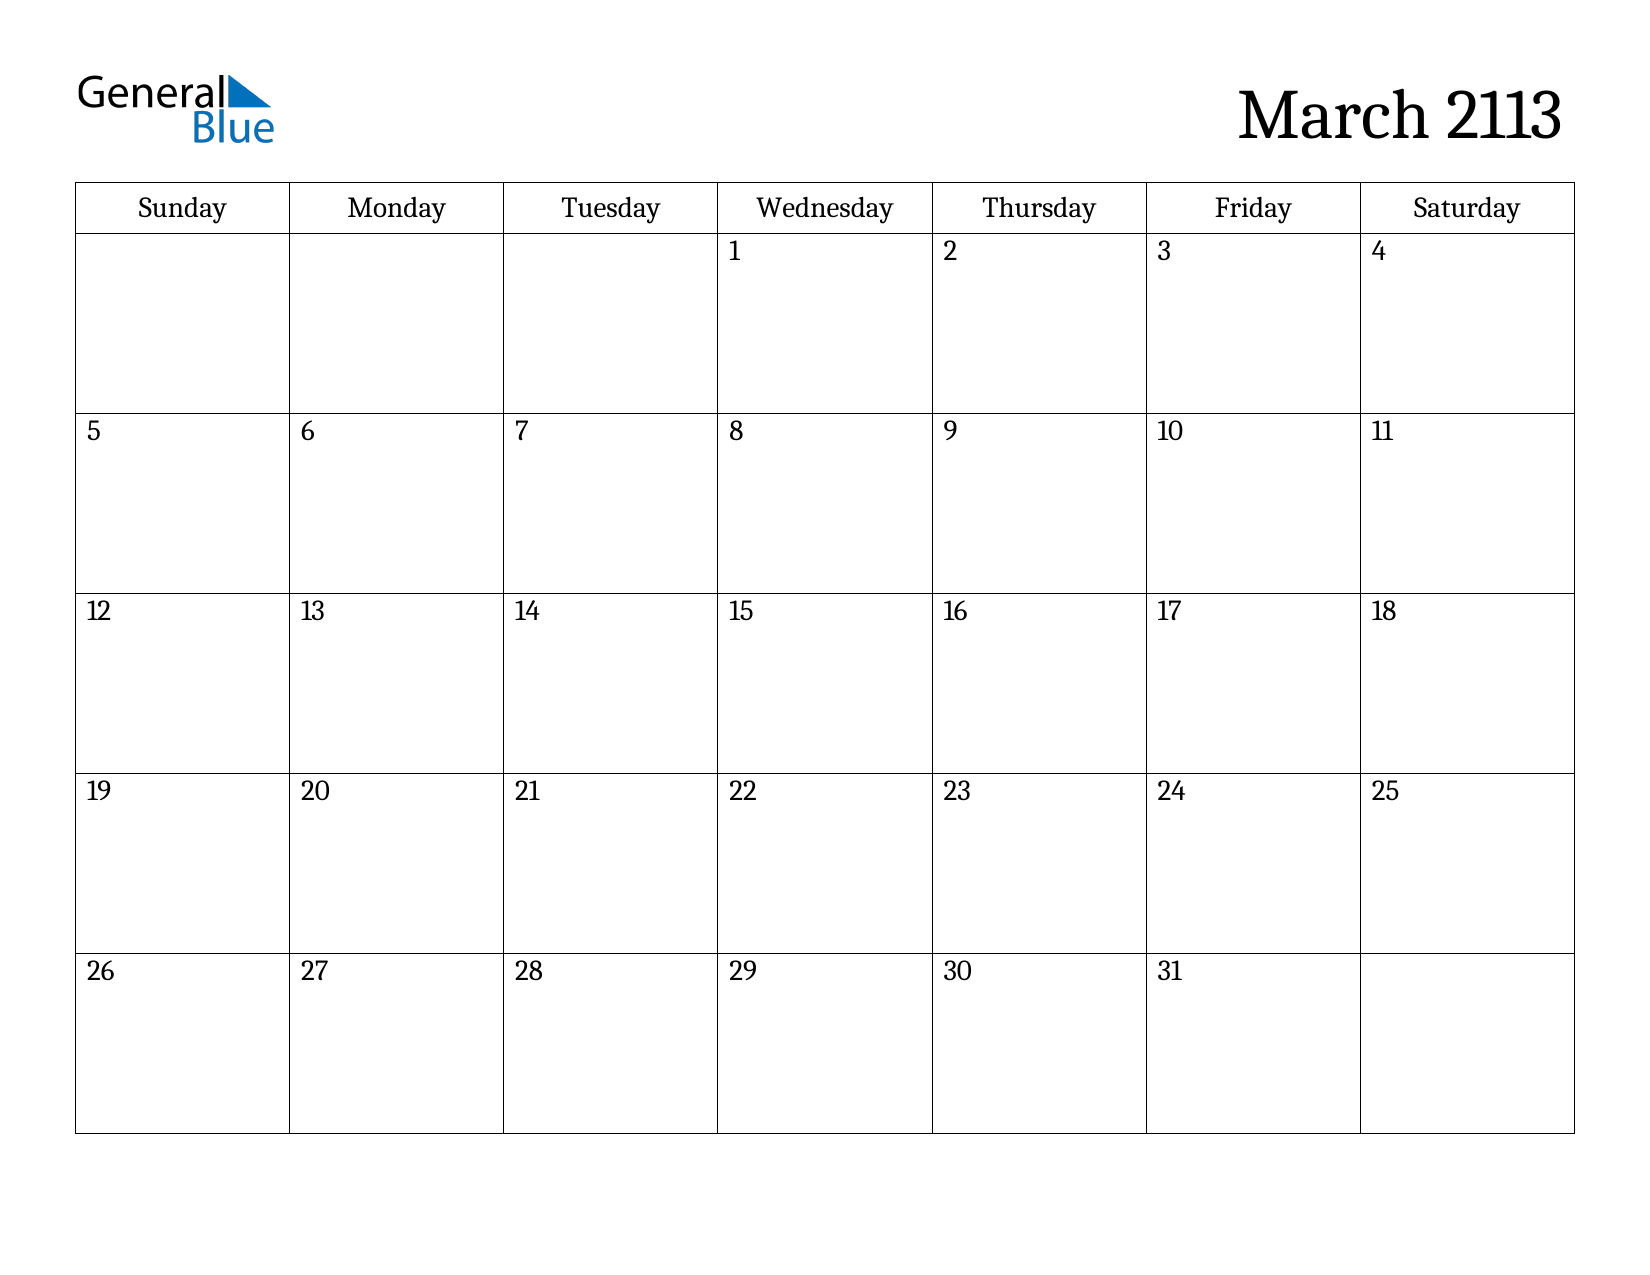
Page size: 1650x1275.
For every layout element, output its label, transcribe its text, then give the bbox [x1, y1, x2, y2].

table_cell [1147, 448, 1360, 593]
table_cell [504, 267, 717, 413]
table_cell 6 [290, 414, 503, 447]
table_cell 22 [718, 774, 932, 807]
table_cell 5 [76, 414, 289, 447]
table_cell [1361, 988, 1574, 1133]
table_cell [76, 627, 289, 773]
table_cell 23 [933, 774, 1146, 807]
table_cell 26 [76, 954, 289, 987]
table_cell Monday [290, 183, 503, 233]
table_cell [504, 234, 717, 267]
table_cell Tuesday [504, 183, 717, 233]
table_cell 18 [1361, 594, 1574, 627]
table_cell [290, 627, 503, 773]
table_cell Thursday [933, 183, 1146, 233]
table_cell [1147, 267, 1360, 413]
table_cell [76, 448, 289, 593]
table_cell [718, 627, 932, 773]
table_cell 14 [504, 594, 717, 627]
table_cell 28 [504, 954, 717, 987]
table_cell [504, 448, 717, 593]
table_cell [933, 988, 1146, 1133]
table_cell [76, 267, 289, 413]
table_cell 24 [1147, 774, 1360, 807]
table_cell 9 [933, 414, 1146, 447]
table_cell 10 [1147, 414, 1360, 447]
table_cell 4 [1361, 234, 1574, 267]
table_cell 27 [290, 954, 503, 987]
table_cell [76, 988, 289, 1133]
table_cell [504, 808, 717, 953]
table_cell 8 [718, 414, 932, 447]
table_cell 11 [1361, 414, 1574, 447]
table_cell 3 [1147, 234, 1360, 267]
table_cell [718, 267, 932, 413]
table_cell 13 [290, 594, 503, 627]
table_cell [290, 808, 503, 953]
table_cell [76, 808, 289, 953]
table_cell [718, 988, 932, 1133]
table_cell 17 [1147, 594, 1360, 627]
table_cell 21 [504, 774, 717, 807]
table_cell [290, 234, 503, 267]
table_cell 7 [504, 414, 717, 447]
table_cell [933, 448, 1146, 593]
table_cell [1147, 627, 1360, 773]
table_cell Sunday [76, 183, 289, 233]
picture [78, 75, 274, 143]
table_cell [933, 627, 1146, 773]
table_cell 29 [718, 954, 932, 987]
table_cell 12 [76, 594, 289, 627]
table_cell Wednesday [718, 183, 932, 233]
table_cell 19 [76, 774, 289, 807]
table_cell 31 [1147, 954, 1360, 987]
table_cell [1361, 954, 1574, 987]
table_cell [504, 627, 717, 773]
table_cell [1147, 808, 1360, 953]
table_cell 15 [718, 594, 932, 627]
table_cell [718, 808, 932, 953]
table_cell 16 [933, 594, 1146, 627]
table_cell [933, 808, 1146, 953]
table_header March 2113 [504, 75, 1574, 182]
table_cell [290, 448, 503, 593]
table_cell [1147, 988, 1360, 1133]
table_cell 20 [290, 774, 503, 807]
table_cell [290, 988, 503, 1133]
table_cell [1361, 448, 1574, 593]
table_cell Saturday [1361, 183, 1574, 233]
table_cell [1361, 627, 1574, 773]
table_cell 30 [933, 954, 1146, 987]
table_cell 1 [718, 234, 932, 267]
table_cell 2 [933, 234, 1146, 267]
table_cell [1361, 267, 1574, 413]
table_cell [290, 267, 503, 413]
table_cell Friday [1147, 183, 1360, 233]
table_cell 25 [1361, 774, 1574, 807]
table_cell [933, 267, 1146, 413]
table_cell [76, 234, 289, 267]
table_header [76, 75, 503, 182]
table_cell [1361, 808, 1574, 953]
table_cell [718, 448, 932, 593]
table_cell [504, 988, 717, 1133]
